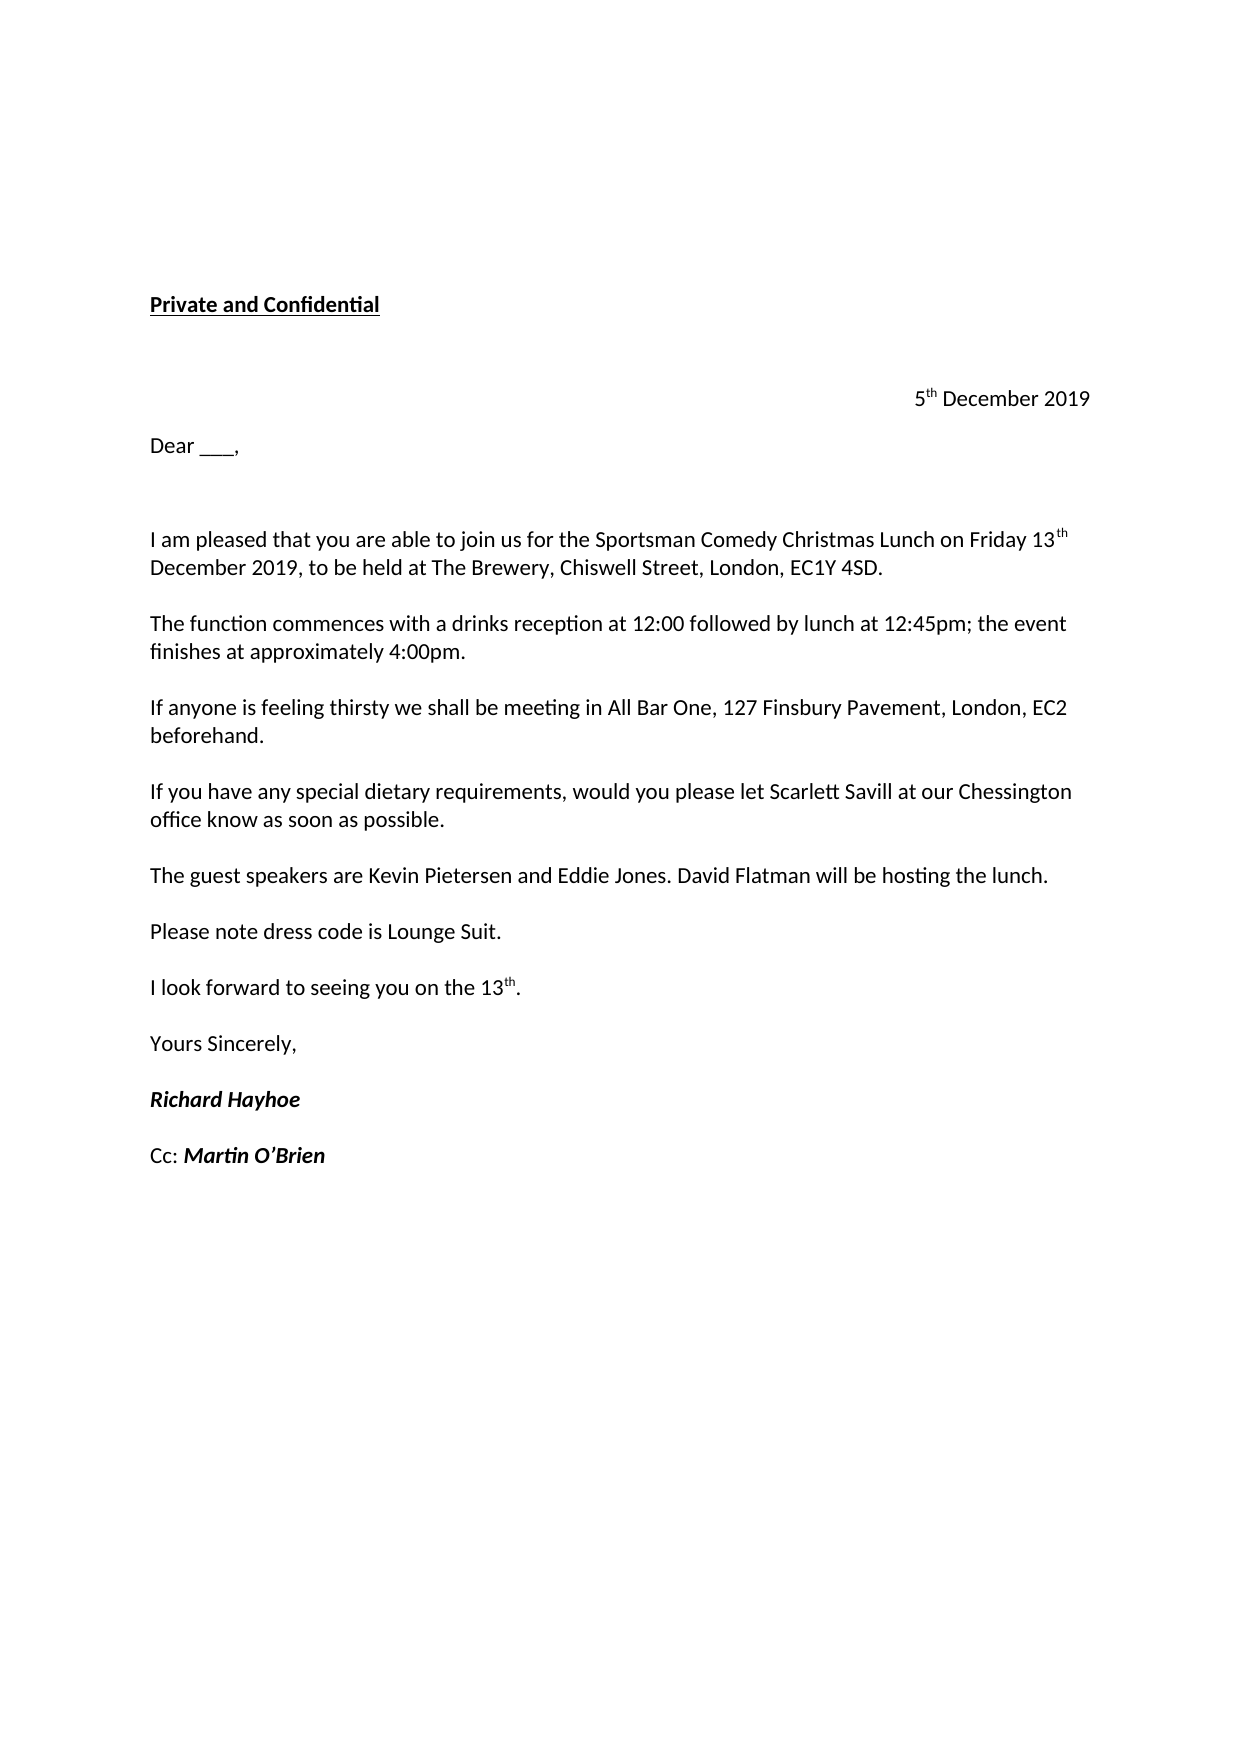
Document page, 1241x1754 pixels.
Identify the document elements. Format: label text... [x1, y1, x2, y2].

text The function commences with a drinks reception at 12:00 followed by lunch at 12:45pm; the event finishes at approximately 4:00pm. [150, 609, 1090, 665]
text I look forward to seeing you on the 13th. [150, 973, 1090, 1001]
text I am pleased that you are able to join us for the Sportsman Comedy Christmas Lunch on Friday 13th December 2019, to be held at The Brewery, Chiswell Street, London, EC1Y 4SD. [150, 525, 1090, 581]
text Cc: Martin O’Brien [150, 1141, 1090, 1169]
text If you have any special dietary requirements, would you please let Scarlett Savill at our Chessington office know as soon as possible. [150, 777, 1090, 833]
text Please note dress code is Lounge Suit. [150, 917, 1090, 945]
text Private and Confidential [150, 291, 1090, 319]
text Dear ___, [150, 431, 1090, 459]
text The guest speakers are Kevin Pietersen and Eddie Jones. David Flatman will be hosting the lunch. [150, 861, 1090, 889]
text Yours Sincerely, [150, 1029, 1090, 1057]
text If anyone is feeling thirsty we shall be meeting in All Bar One, 127 Finsbury Pavement, London, EC2 beforehand. [150, 693, 1090, 749]
text Richard Hayhoe [150, 1085, 1090, 1113]
text 5th December 2019 [150, 384, 1090, 412]
